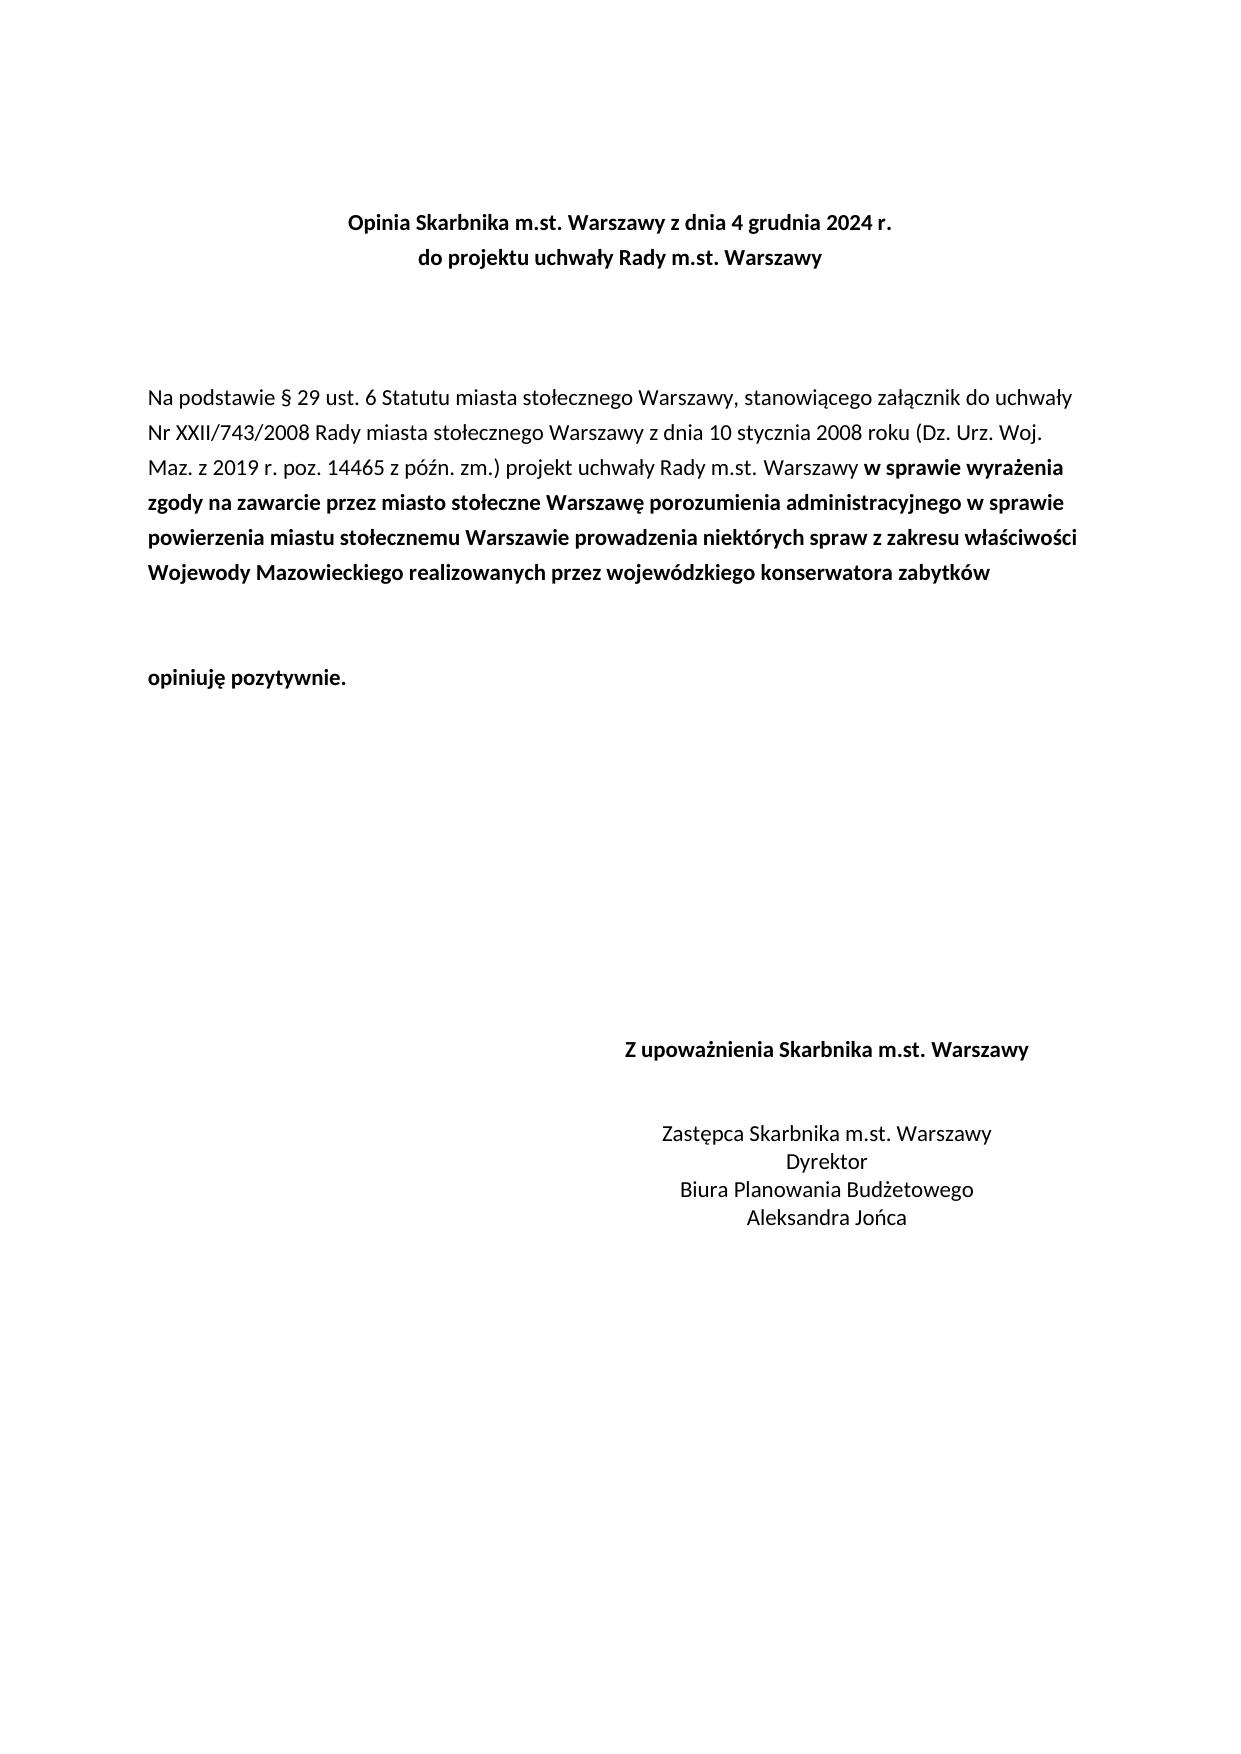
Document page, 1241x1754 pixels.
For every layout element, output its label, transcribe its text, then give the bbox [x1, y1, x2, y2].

text Zastępca Skarbnika m.st. Warszawy [561, 1119, 1093, 1147]
text do projektu uchwały Rady m.st. Warszawy [148, 243, 1093, 271]
text Z upoważnienia Skarbnika m.st. Warszawy [561, 1035, 1093, 1063]
text Opinia Skarbnika m.st. Warszawy z dnia 4 grudnia 2024 r. [148, 208, 1093, 236]
text Na podstawie § 29 ust. 6 Statutu miasta stołecznego Warszawy, stanowiącego załącznik do uchwały Nr XXII/743/2008 Rady miasta stołecznego Warszawy z dnia 10 stycznia 2008 roku (Dz. Urz. Woj. Maz. z 2019 r. poz. 14465 z późn. zm.) projekt uchwały Rady m.st. Warszawy w sprawie wyrażenia zgody na zawarcie przez miasto stołeczne Warszawę porozumienia administracyjnego w sprawie powierzenia miastu stołecznemu Warszawie prowadzenia niektórych spraw z zakresu właściwości Wojewody Mazowieckiego realizowanych przez wojewódzkiego konserwatora zabytków [148, 383, 1093, 586]
text Dyrektor [561, 1147, 1093, 1175]
text Biura Planowania Budżetowego [561, 1175, 1093, 1203]
text opiniuję pozytywnie. [148, 663, 1093, 691]
text Aleksandra Jońca [561, 1203, 1093, 1231]
